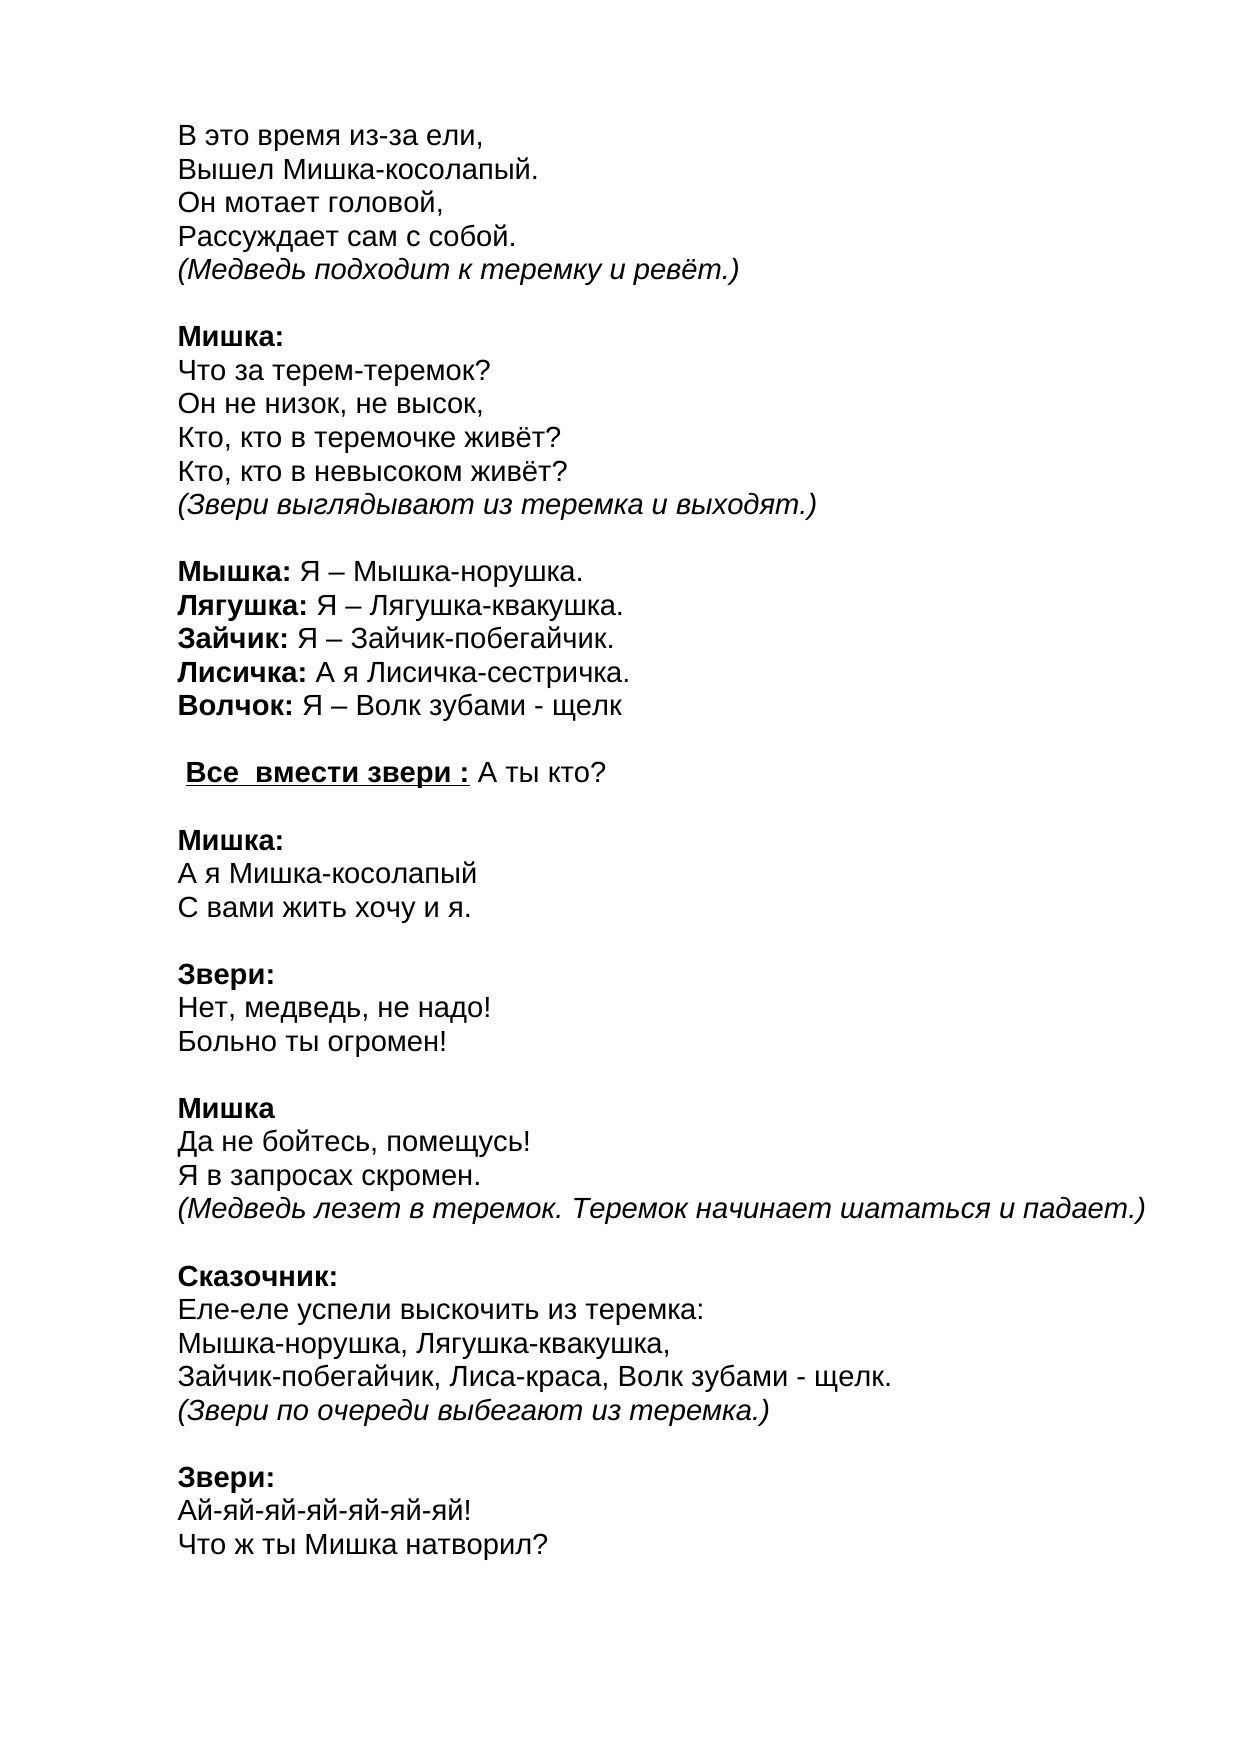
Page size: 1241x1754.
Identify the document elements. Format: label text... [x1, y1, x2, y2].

text Ай-яй-яй-яй-яй-яй-яй! Что ж ты Мишка натворил? [177, 1493, 1152, 1560]
text Мишка: [177, 319, 1152, 353]
text (Звери по очереди выбегают из теремка.) [177, 1393, 1152, 1426]
text Все вмести звери : А ты кто? [177, 755, 1152, 789]
text А я Мишка-косолапый С вами жить хочу и я. [177, 856, 1152, 923]
text (Медведь лезет в теремок. Теремок начинает шататься и падает.) [177, 1191, 1152, 1225]
text В это время из-за ели, Вышел Мишка-косолапый. Он мотает головой, Рассуждает сам с собой. [177, 118, 1152, 252]
text Мишка: [177, 822, 1152, 856]
text Нет, медведь, не надо! Больно ты огромен! [177, 990, 1152, 1057]
text Волчок: Я – Волк зубами - щелк [177, 688, 1152, 722]
text (Звери выглядывают из теремка и выходят.) [177, 487, 1152, 521]
text Еле-еле успели выскочить из теремка: Мышка-норушка, Лягушка-квакушка, Зайчик-побегайчик, Лиса-краса, Волк зубами - щелк. [177, 1292, 1152, 1393]
text Что за терем-теремок? Он не низок, не высок, Кто, кто в теремочке живёт? Кто, кто в невысоком живёт? [177, 353, 1152, 487]
text Да не бойтесь, помещусь! Я в запросах скромен. [177, 1124, 1152, 1191]
text Мишка [177, 1091, 1152, 1124]
text Лисичка: А я Лисичка-сестричка. [177, 655, 1152, 688]
text Звери: [177, 957, 1152, 990]
text Звери: [177, 1460, 1152, 1493]
text Лягушка: Я – Лягушка-квакушка. [177, 588, 1152, 621]
text (Медведь подходит к теремку и ревёт.) [177, 252, 1152, 286]
text Зайчик: Я – Зайчик-побегайчик. [177, 621, 1152, 655]
text Сказочник: [177, 1258, 1152, 1292]
text Мышка: Я – Мышка-норушка. [177, 554, 1152, 588]
